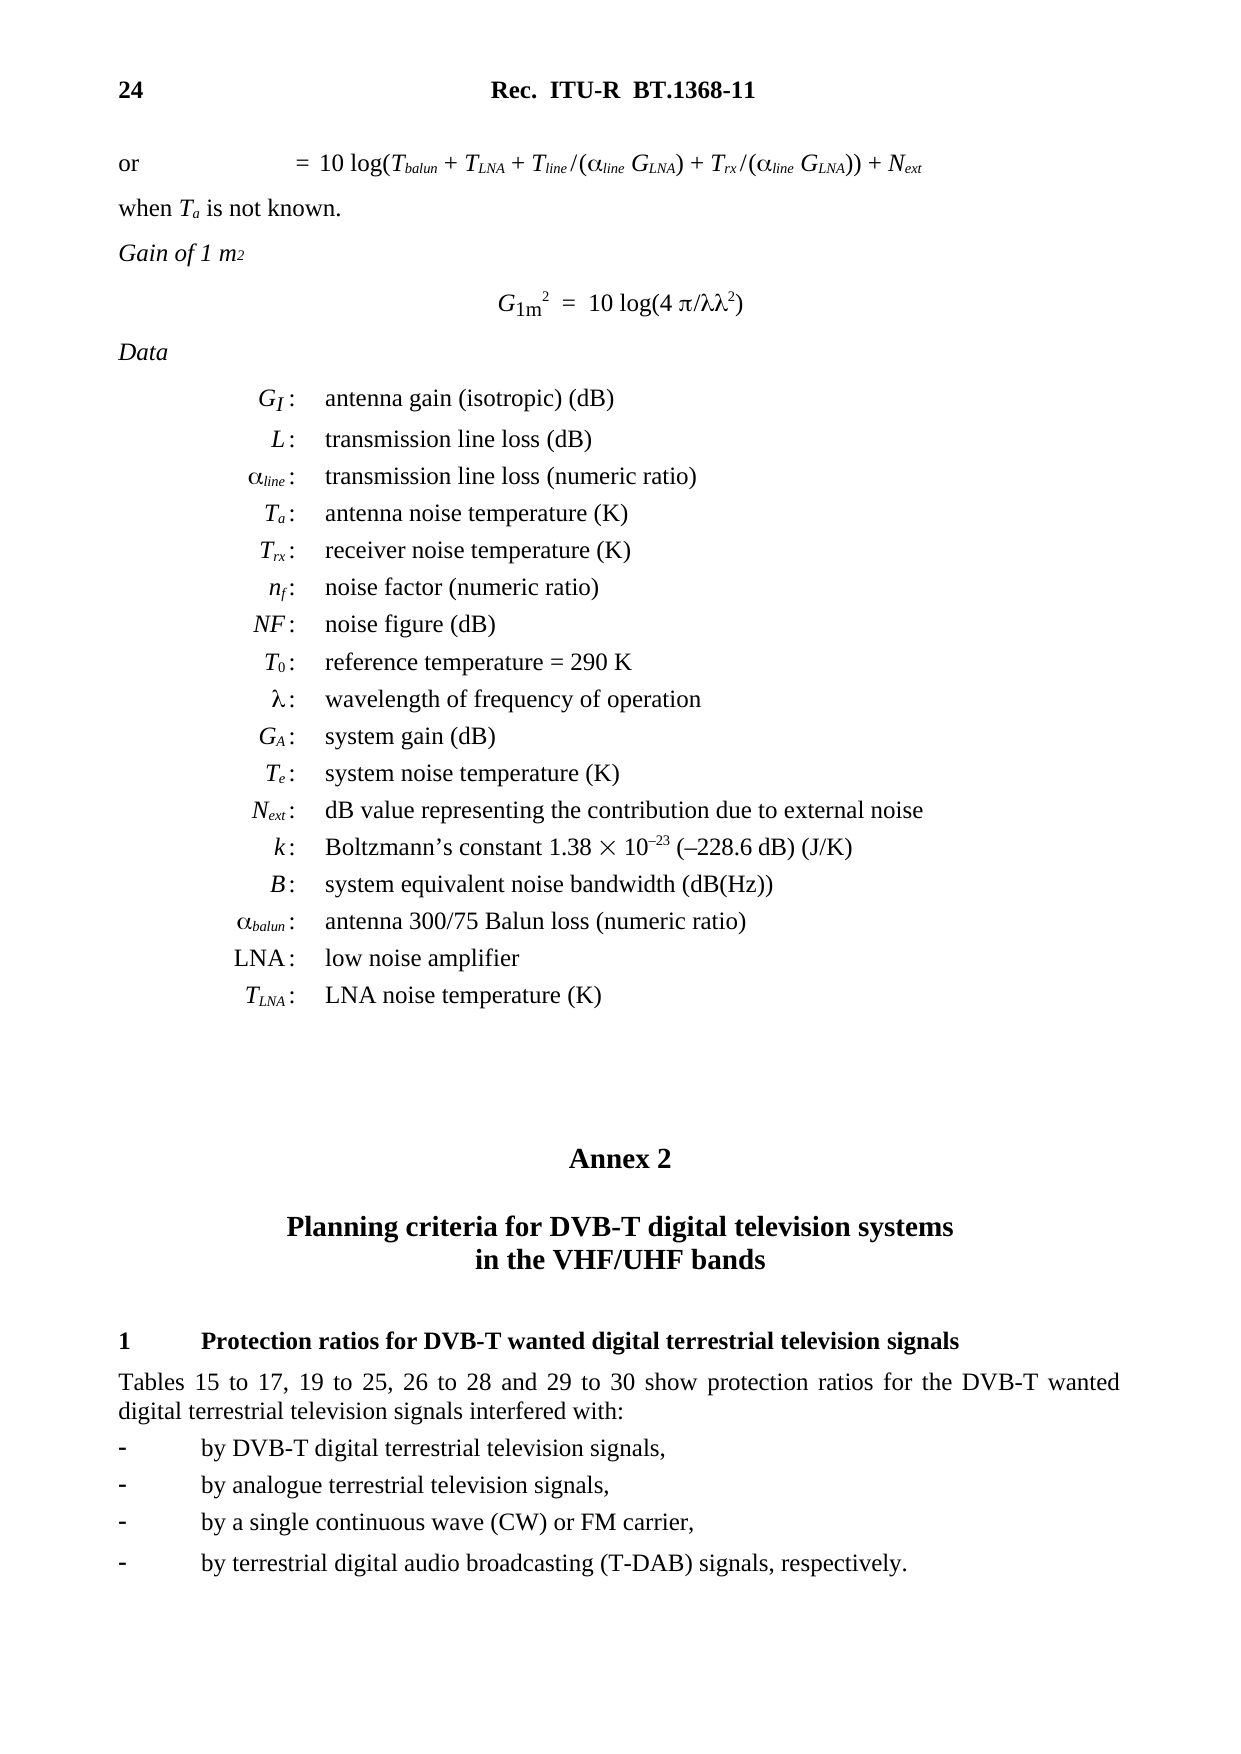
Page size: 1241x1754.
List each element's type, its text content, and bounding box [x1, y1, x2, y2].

text by DVB-T digital terrestrial television signals, [118, 1433, 1122, 1462]
text or = 10 log(Tbalun + TLNA + Tline / (line GLNA) + Trx / (line GLNA)) + Next [118, 148, 1122, 180]
title Annex 2 Planning criteria for DVB-T digital television systems in the VHF/UHF bands [118, 1142, 1122, 1276]
text Te : system noise temperature (K) [118, 758, 1122, 787]
text line : transmission line loss (numeric ratio) [118, 461, 1122, 490]
text TLNA : LNA noise temperature (K) [118, 980, 1122, 1009]
text G1m2 = 10 log(4 /2) [118, 288, 1122, 321]
text NF : noise figure (dB) [118, 609, 1122, 638]
text when Ta is not known. [118, 193, 1152, 222]
subtitle Gain of 1 m2 [118, 238, 1122, 276]
text B : system equivalent noise bandwidth (dB(Hz)) [118, 869, 1122, 898]
text Ta : antenna noise temperature (K) [118, 498, 1122, 527]
text k : Boltzmann’s constant 1.38 10–23 (–228.6 dB) (J/K) [118, 832, 1122, 861]
text L : transmission line loss (dB) [118, 424, 1122, 453]
text : wavelength of frequency of operation [118, 684, 1122, 712]
text Trx : receiver noise temperature (K) [118, 535, 1122, 564]
text GI : antenna gain (isotropic) (dB) [118, 383, 1122, 416]
subtitle 1 Protection ratios for DVB-T wanted digital terrestrial television signals [118, 1326, 1122, 1354]
text T0 : reference temperature = 290 K [118, 647, 1122, 675]
text balun : antenna 300/75 Balun loss (numeric ratio) [118, 906, 1122, 935]
text Next : dB value representing the contribution due to external noise [118, 795, 1122, 824]
text by analogue terrestrial television signals, [118, 1470, 1122, 1499]
text nf : noise factor (numeric ratio) [118, 572, 1122, 601]
text Tables 15 to 17, 19 to 25, 26 to 28 and 29 to 30 show protection ratios for the DVB-T wanted digital terrestrial television signals interfered with: [118, 1367, 1122, 1424]
text GA : system gain (dB) [118, 721, 1122, 749]
text by a single continuous wave (CW) or FM carrier, [118, 1507, 1122, 1536]
subtitle Data [118, 337, 1122, 375]
text by terrestrial digital audio broadcasting (T-DAB) signals, respectively. [118, 1548, 1122, 1577]
text LNA : low noise amplifier [118, 943, 1122, 972]
